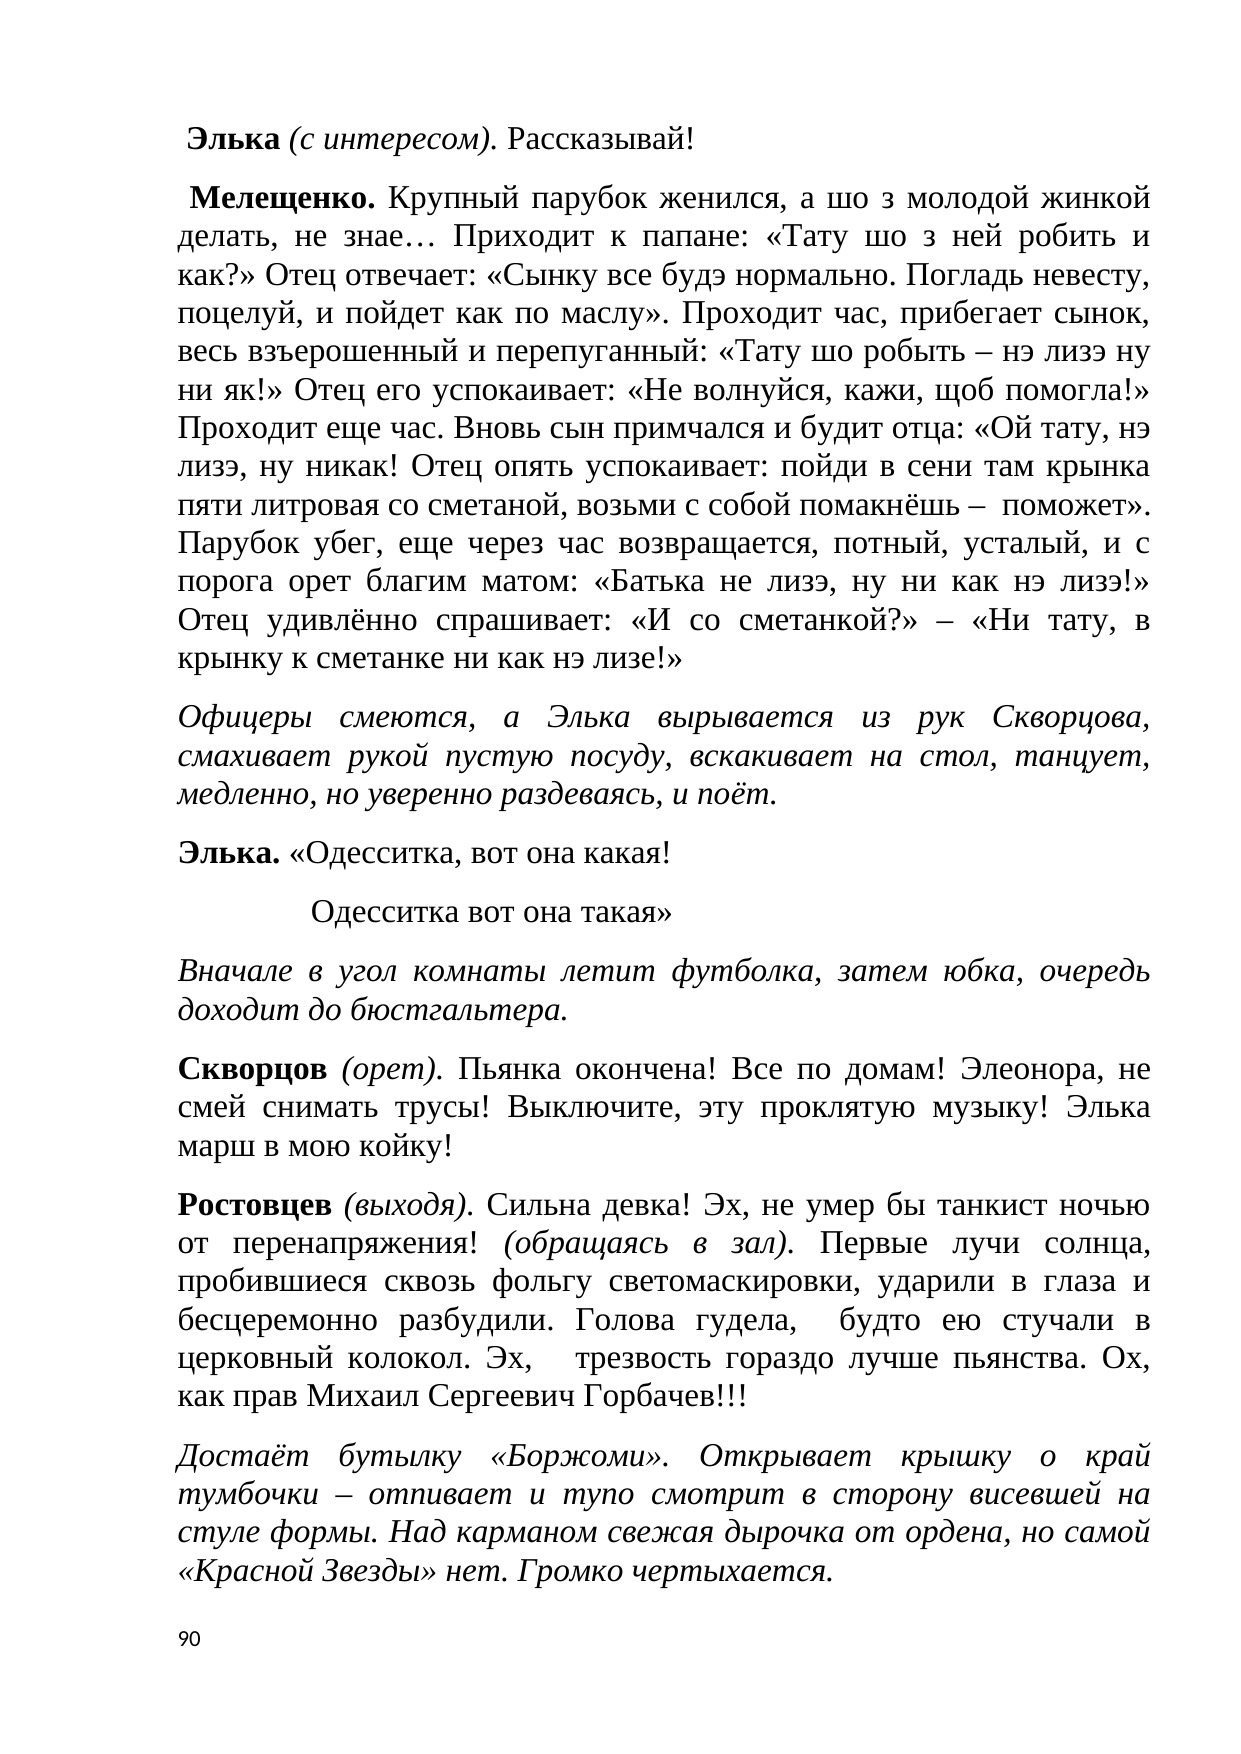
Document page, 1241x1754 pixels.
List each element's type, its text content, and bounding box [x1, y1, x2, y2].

text Мелещенко. Крупный парубок женился, а шо з молодой жинкой делать, не знае… Приходит к папане: «Тату шо з ней робить и как?» Отец отвечает: «Сынку все будэ нормально. Погладь невесту, поцелуй, и пойдет как по маслу». Проходит час, прибегает сынок, весь взъерошенный и перепуганный: «Тату шо робыть – нэ лизэ ну ни як!» Отец его успокаивает: «Не волнуйся, кажи, щоб помогла!» Проходит еще час. Вновь сын примчался и будит отца: «Ой тату, нэ лизэ, ну никак! Отец опять успокаивает: пойди в сени там крынка пяти литровая со сметаной, возьми с собой помакнёшь – поможет». Парубок убег, еще через час возвращается, потный, усталый, и с порога орет благим матом: «Батька не лизэ, ну ни как нэ лизэ!» Отец удивлённо спрашивает: «И со сметанкой?» – «Ни тату, в крынку к сметанке ни как нэ лизе!» [177, 177, 1152, 676]
text Одесситка вот она такая» [177, 891, 1152, 930]
text Скворцов (орет). Пьянка окончена! Все по домам! Элеонора, не смей снимать трусы! Выключите, эту проклятую музыку! Элька марш в мою койку! [177, 1048, 1152, 1163]
text Ростовцев (выходя). Сильна девка! Эх, не умер бы танкист ночью от перенапряжения! (обращаясь в зал). Первые лучи солнца, пробившиеся сквозь фольгу светомаскировки, ударили в глаза и бесцеремонно разбудили. Голова гудела, будто ею стучали в церковный колокол. Эх, трезвость гораздо лучше пьянства. Ох, как прав Михаил Сергеевич Горбачев!!! [177, 1184, 1152, 1414]
text Достаёт бутылку «Боржоми». Открывает крышку о край тумбочки – отпивает и тупо смотрит в сторону висевшей на стуле формы. Над карманом свежая дырочка от ордена, но самой «Красной Звезды» нет. Громко чертыхается. [177, 1435, 1152, 1588]
text Элька (с интересом). Рассказывай! [177, 118, 1152, 156]
text Офицеры смеются, а Элька вырывается из рук Скворцова, смахивает рукой пустую посуду, вскакивает на стол, танцует, медленно, но уверенно раздеваясь, и поёт. [177, 696, 1152, 811]
text Вначале в угол комнаты летит футболка, затем юбка, очередь доходит до бюстгальтера. [177, 951, 1152, 1027]
text Элька. «Одесситка, вот она какая! [177, 832, 1152, 871]
